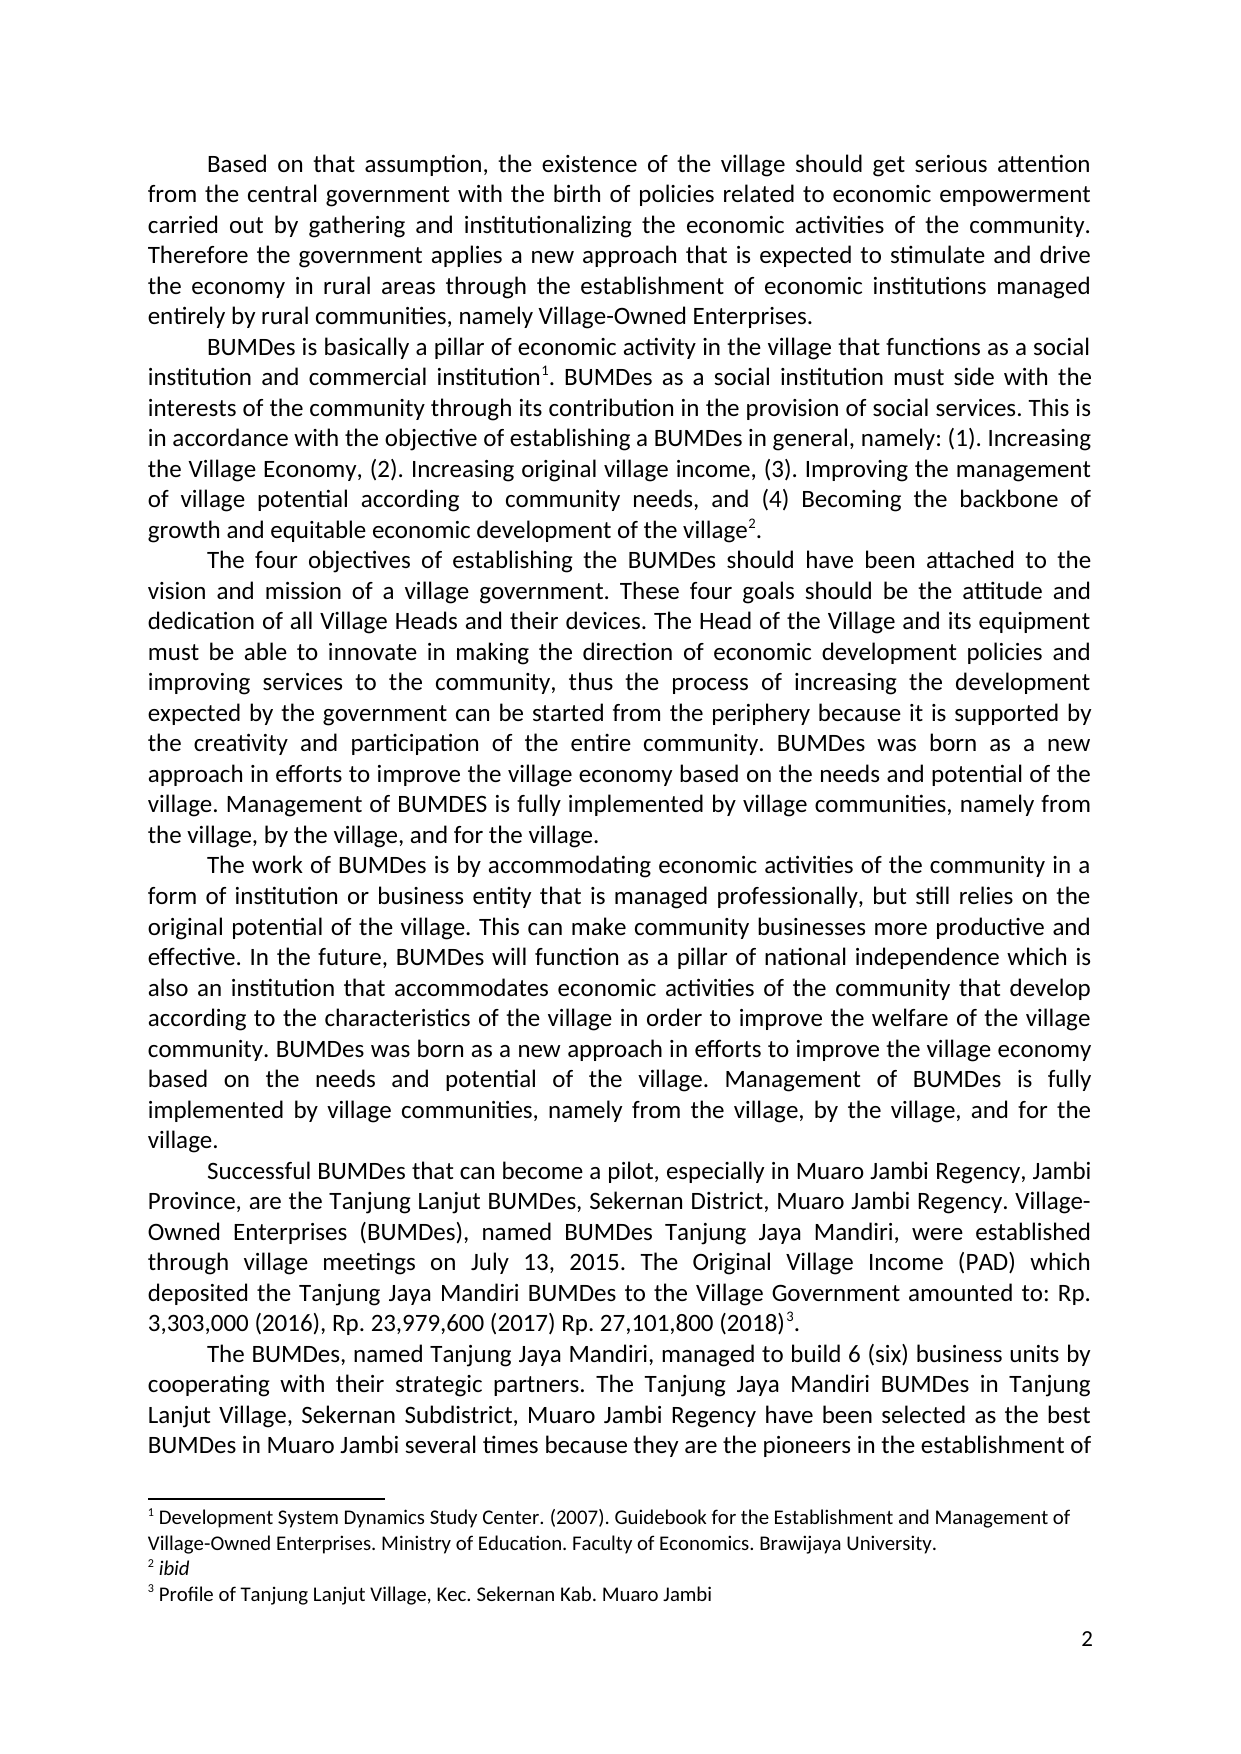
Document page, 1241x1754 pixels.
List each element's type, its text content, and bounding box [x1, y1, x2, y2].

text BUMDes is basically a pillar of economic activity in the village that functions as a social institution and commercial institution. BUMDes as a social institution must side with the interests of the community through its contribution in the provision of social services. This is in accordance with the objective of establishing a BUMDes in general, namely: (1). Increasing the Village Economy, (2). Increasing original village income, (3). Improving the management of village potential according to community needs, and (4) Becoming the backbone of growth and equitable economic development of the village. [148, 331, 1092, 544]
text Based on that assumption, the existence of the village should get serious attention from the central government with the birth of policies related to economic empowerment carried out by gathering and institutionalizing the economic activities of the community. Therefore the government applies a new approach that is expected to stimulate and drive the economy in rural areas through the establishment of economic institutions managed entirely by rural communities, namely Village-Owned Enterprises. [148, 148, 1092, 331]
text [148, 1338, 1092, 1460]
text The work of BUMDes is by accommodating economic activities of the community in a form of institution or business entity that is managed professionally, but still relies on the original potential of the village. This can make community businesses more productive and effective. In the future, BUMDes will function as a pillar of national independence which is also an institution that accommodates economic activities of the community that develop according to the characteristics of the village in order to improve the welfare of the village community. BUMDes was born as a new approach in efforts to improve the village economy based on the needs and potential of the village. Management of BUMDes is fully implemented by village communities, namely from the village, by the village, and for the village. [148, 850, 1092, 1155]
text The four objectives of establishing the BUMDes should have been attached to the vision and mission of a village government. These four goals should be the attitude and dedication of all Village Heads and their devices. The Head of the Village and its equipment must be able to innovate in making the direction of economic development policies and improving services to the community, thus the process of increasing the development expected by the government can be started from the periphery because it is supported by the creativity and participation of the entire community. BUMDes was born as a new approach in efforts to improve the village economy based on the needs and potential of the village. Management of BUMDES is fully implemented by village communities, namely from the village, by the village, and for the village. [148, 544, 1092, 850]
text Successful BUMDes that can become a pilot, especially in Muaro Jambi Regency, Jambi Province, are the Tanjung Lanjut BUMDes, Sekernan District, Muaro Jambi Regency. Village-Owned Enterprises (BUMDes), named BUMDes Tanjung Jaya Mandiri, were established through village meetings on July 13, 2015. The Original Village Income (PAD) which deposited the Tanjung Jaya Mandiri BUMDes to the Village Government amounted to: Rp. 3,303,000 (2016), Rp. 23,979,600 (2017) Rp. 27,101,800 (2018). [148, 1155, 1092, 1338]
